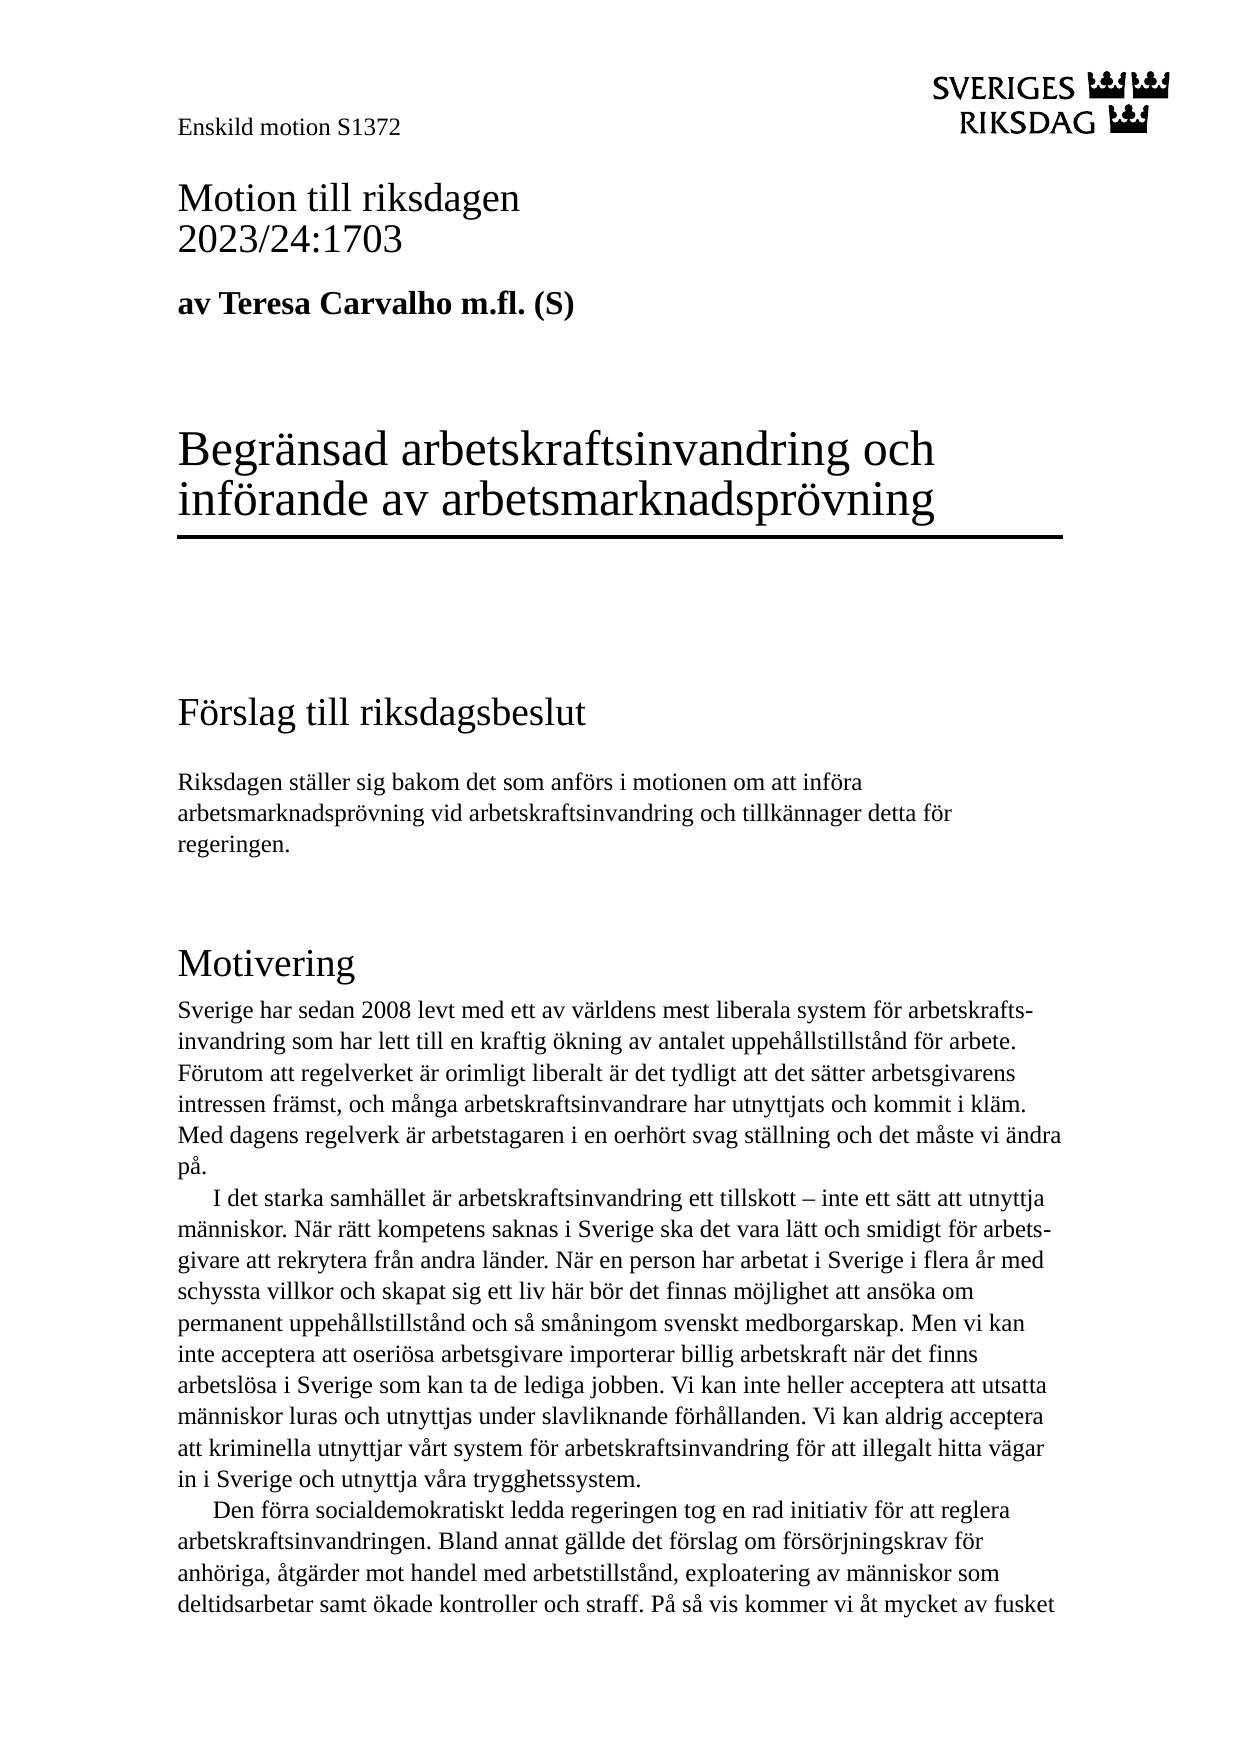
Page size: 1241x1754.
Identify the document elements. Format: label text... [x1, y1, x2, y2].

text I det starka samhället är arbetskraftsinvandring ett tillskott – inte ett sätt att utnyttja människor. När rätt kompetens saknas i Sverige ska det vara lätt och smidigt för arbetsgivare att rekrytera från andra länder. När en person har arbetat i Sverige i flera år med schyssta villkor och skapat sig ett liv här bör det finnas möjlighet att ansöka om permanent uppehållstillstånd och så småningom svenskt medborgarskap. Men vi kan inte acceptera att oseriösa arbetsgivare importerar billig arbetskraft när det finns arbetslösa i Sverige som kan ta de lediga jobben. Vi kan inte heller acceptera att utsatta människor luras och utnyttjas under slavliknande förhållanden. Vi kan aldrig acceptera att kriminella utnyttjar vårt system för arbetskraftsinvandring för att illegalt hitta vägar in i Sverige och utnyttja våra trygghetssystem. [177, 1180, 1063, 1493]
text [177, 1493, 1063, 1618]
text Sverige har sedan 2008 levt med ett av världens mest liberala system för arbetskraftsinvandring som har lett till en kraftig ökning av antalet uppehållstillstånd för arbete. Förutom att regelverket är orimligt liberalt är det tydligt att det sätter arbetsgivarens intressen främst, och många arbetskraftsinvandrare har utnyttjats och kommit i kläm. Med dagens regelverk är arbetstagaren i en oerhört svag ställning och det måste vi ändra på. [177, 993, 1063, 1180]
